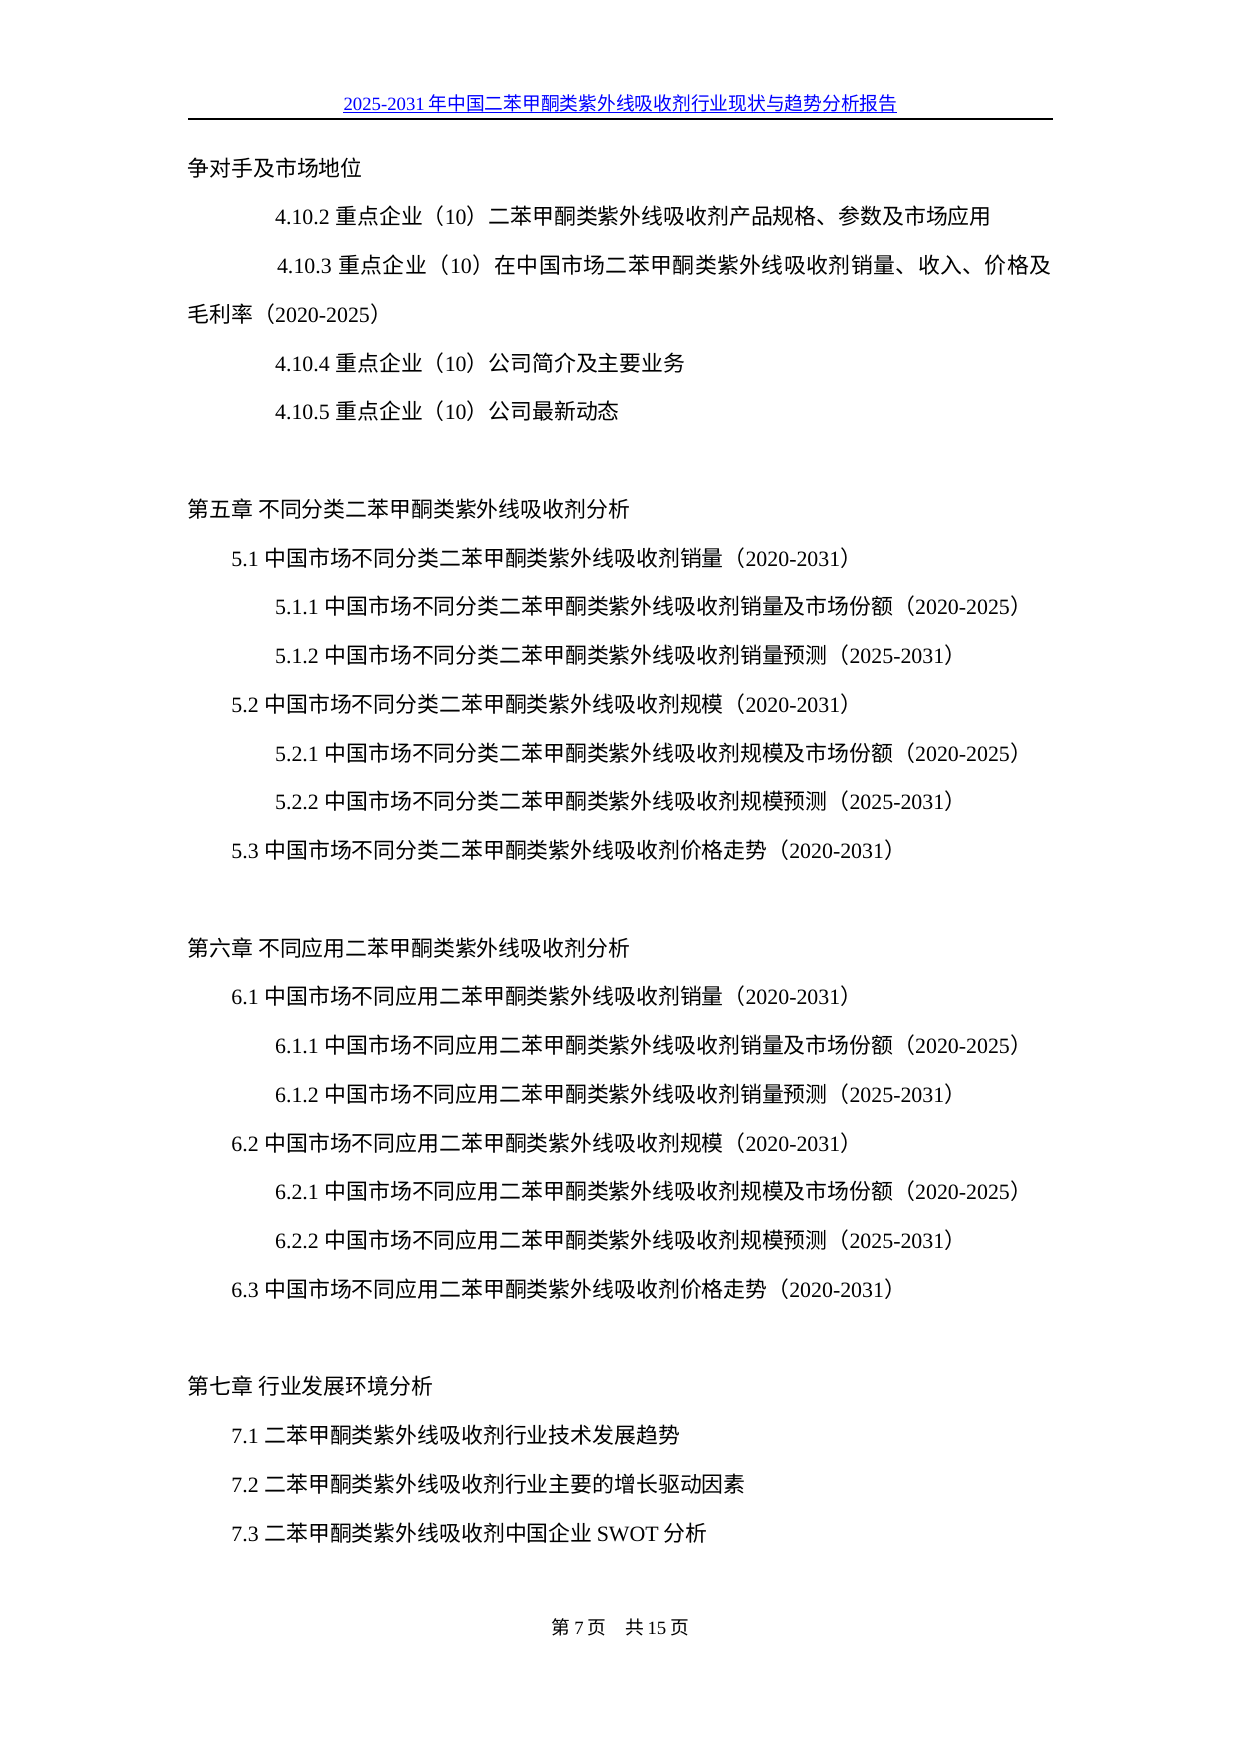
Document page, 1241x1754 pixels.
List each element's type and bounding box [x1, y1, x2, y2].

text [187, 150, 1053, 1548]
